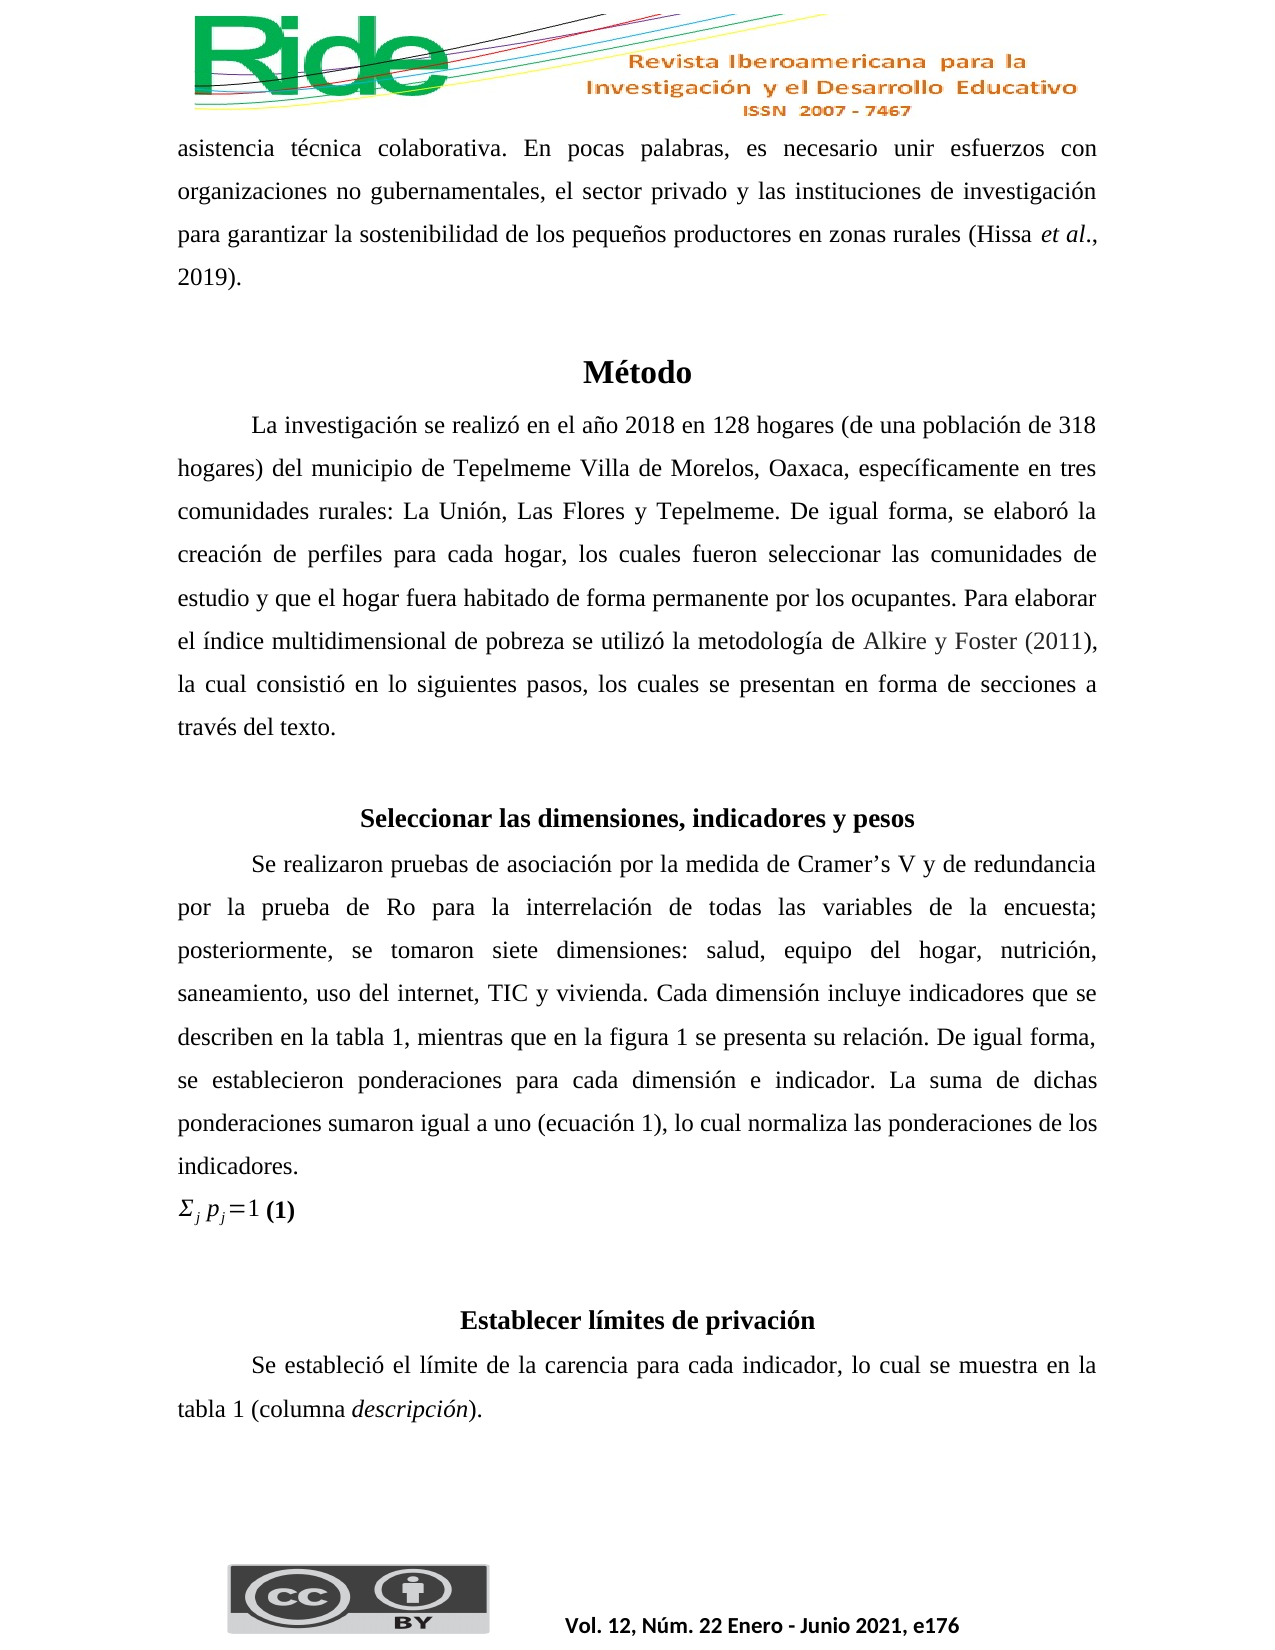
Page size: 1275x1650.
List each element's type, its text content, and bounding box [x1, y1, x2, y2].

text (1) [177, 1194, 1098, 1226]
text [177, 133, 1098, 291]
subtitle Establecer límites de privación [177, 1304, 1098, 1335]
subtitle Seleccionar las dimensiones, indicadores y pesos [177, 802, 1098, 834]
picture [227, 1564, 490, 1634]
text Se estableció el límite de la carencia para cada indicador, lo cual se muestra en la tabla 1 (columna descripción). [177, 1351, 1098, 1422]
text Se realizaron pruebas de asociación por la medida de Cramer’s V y de redundancia por la prueba de Ro para la interrelación de todas las variables de la encuesta; posteriormente, se tomaron siete dimensiones: salud, equipo del hogar, nutrición, saneamiento, uso del internet, TIC y vivienda. Cada dimensión incluye indicadores que se describen en la tabla 1, mientras que en la figura 1 se presenta su relación. De igual forma, se establecieron ponderaciones para cada dimensión e indicador. La suma de dichas ponderaciones sumaron igual a uno (ecuación 1), lo cual normaliza las ponderaciones de los indicadores. [177, 849, 1098, 1180]
subtitle Método [177, 353, 1098, 391]
text La investigación se realizó en el año 2018 en 128 hogares (de una población de 318 hogares) del municipio de Tepelmeme Villa de Morelos, Oaxaca, específicamente en tres comunidades rurales: La Unión, Las Flores y Tepelmeme. De igual forma, se elaboró la creación de perfiles para cada hogar, los cuales fueron seleccionar las comunidades de estudio y que el hogar fuera habitado de forma permanente por los ocupantes. Para elaborar el índice multidimensional de pobreza se utilizó la metodología de Alkire y Foster (2011), la cual consistió en lo siguientes pasos, los cuales se presentan en forma de secciones a través del texto. [177, 410, 1098, 741]
picture [194, 14, 1081, 119]
